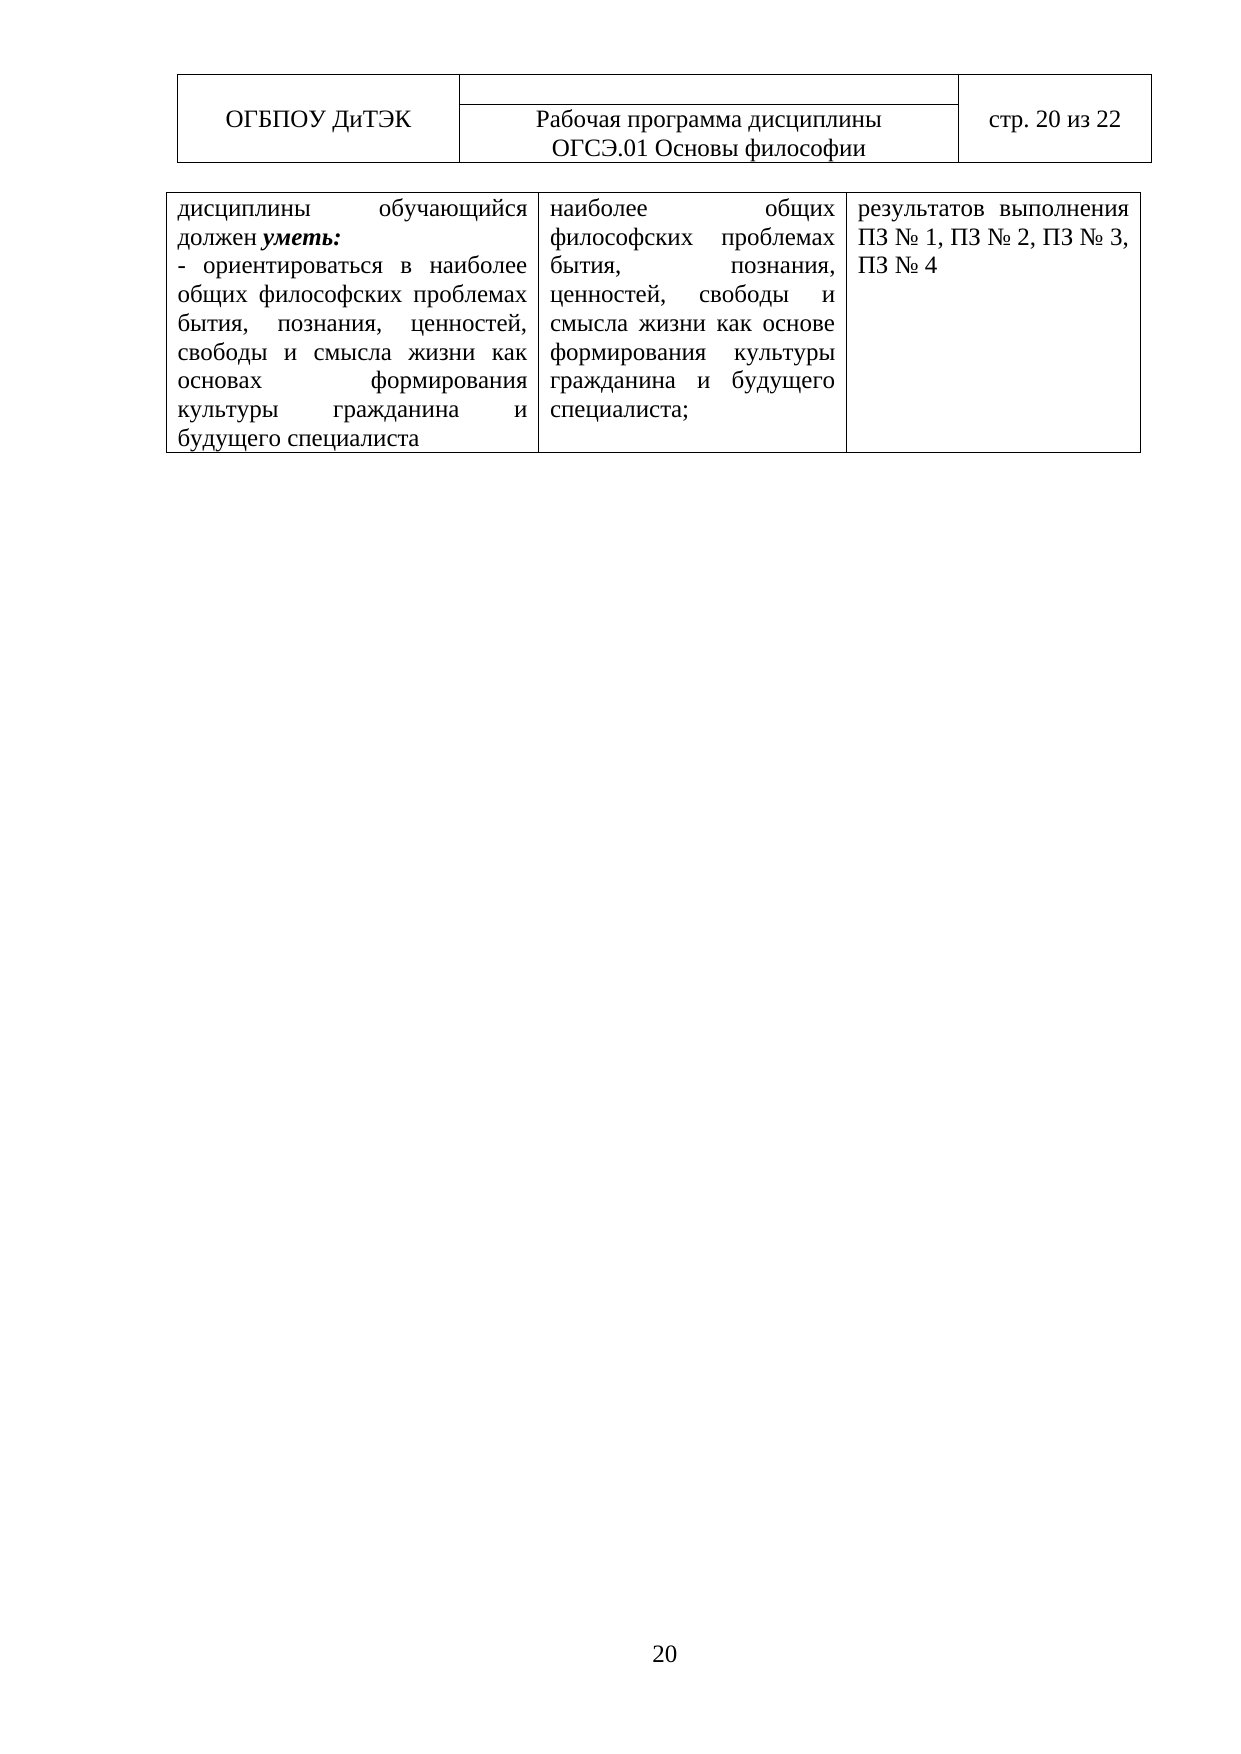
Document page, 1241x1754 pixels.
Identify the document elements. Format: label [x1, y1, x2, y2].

table_cell [539, 193, 846, 452]
table_cell [847, 193, 1140, 452]
table_cell [167, 193, 538, 452]
